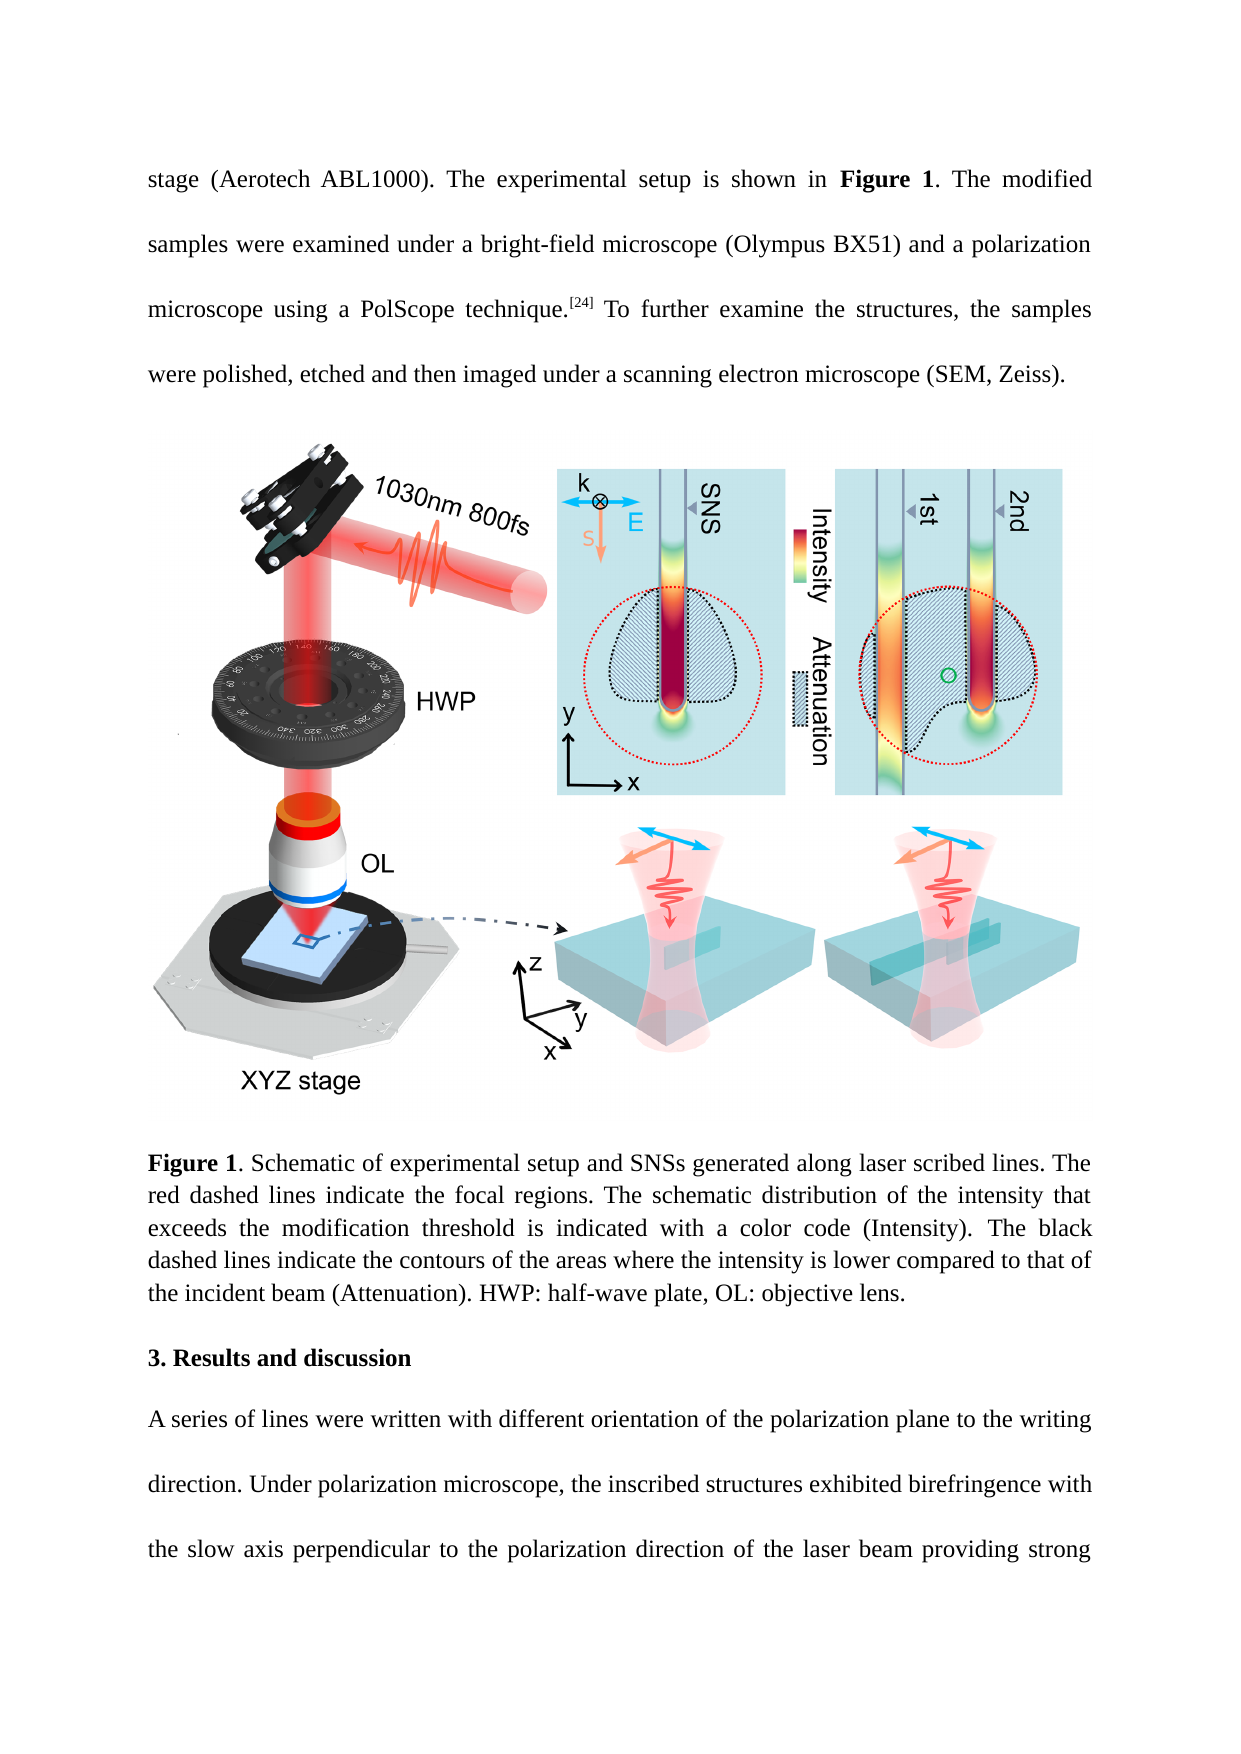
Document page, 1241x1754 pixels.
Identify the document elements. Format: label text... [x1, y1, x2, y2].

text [148, 1402, 1092, 1564]
picture [147, 430, 1093, 1121]
text Figure 1. Schematic of experimental setup and SNSs generated along laser scribed lines. The red dashed lines indicate the focal regions. The schematic distribution of the intensity that exceeds the modification threshold is indicated with a color code (Intensity). The black dashed lines indicate the contours of the areas where the intensity is lower compared to that of the incident beam (Attenuation). HWP: half-wave plate, OL: objective lens. [148, 1146, 1092, 1308]
text 3. Results and discussion [148, 1341, 1092, 1373]
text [148, 162, 1092, 389]
